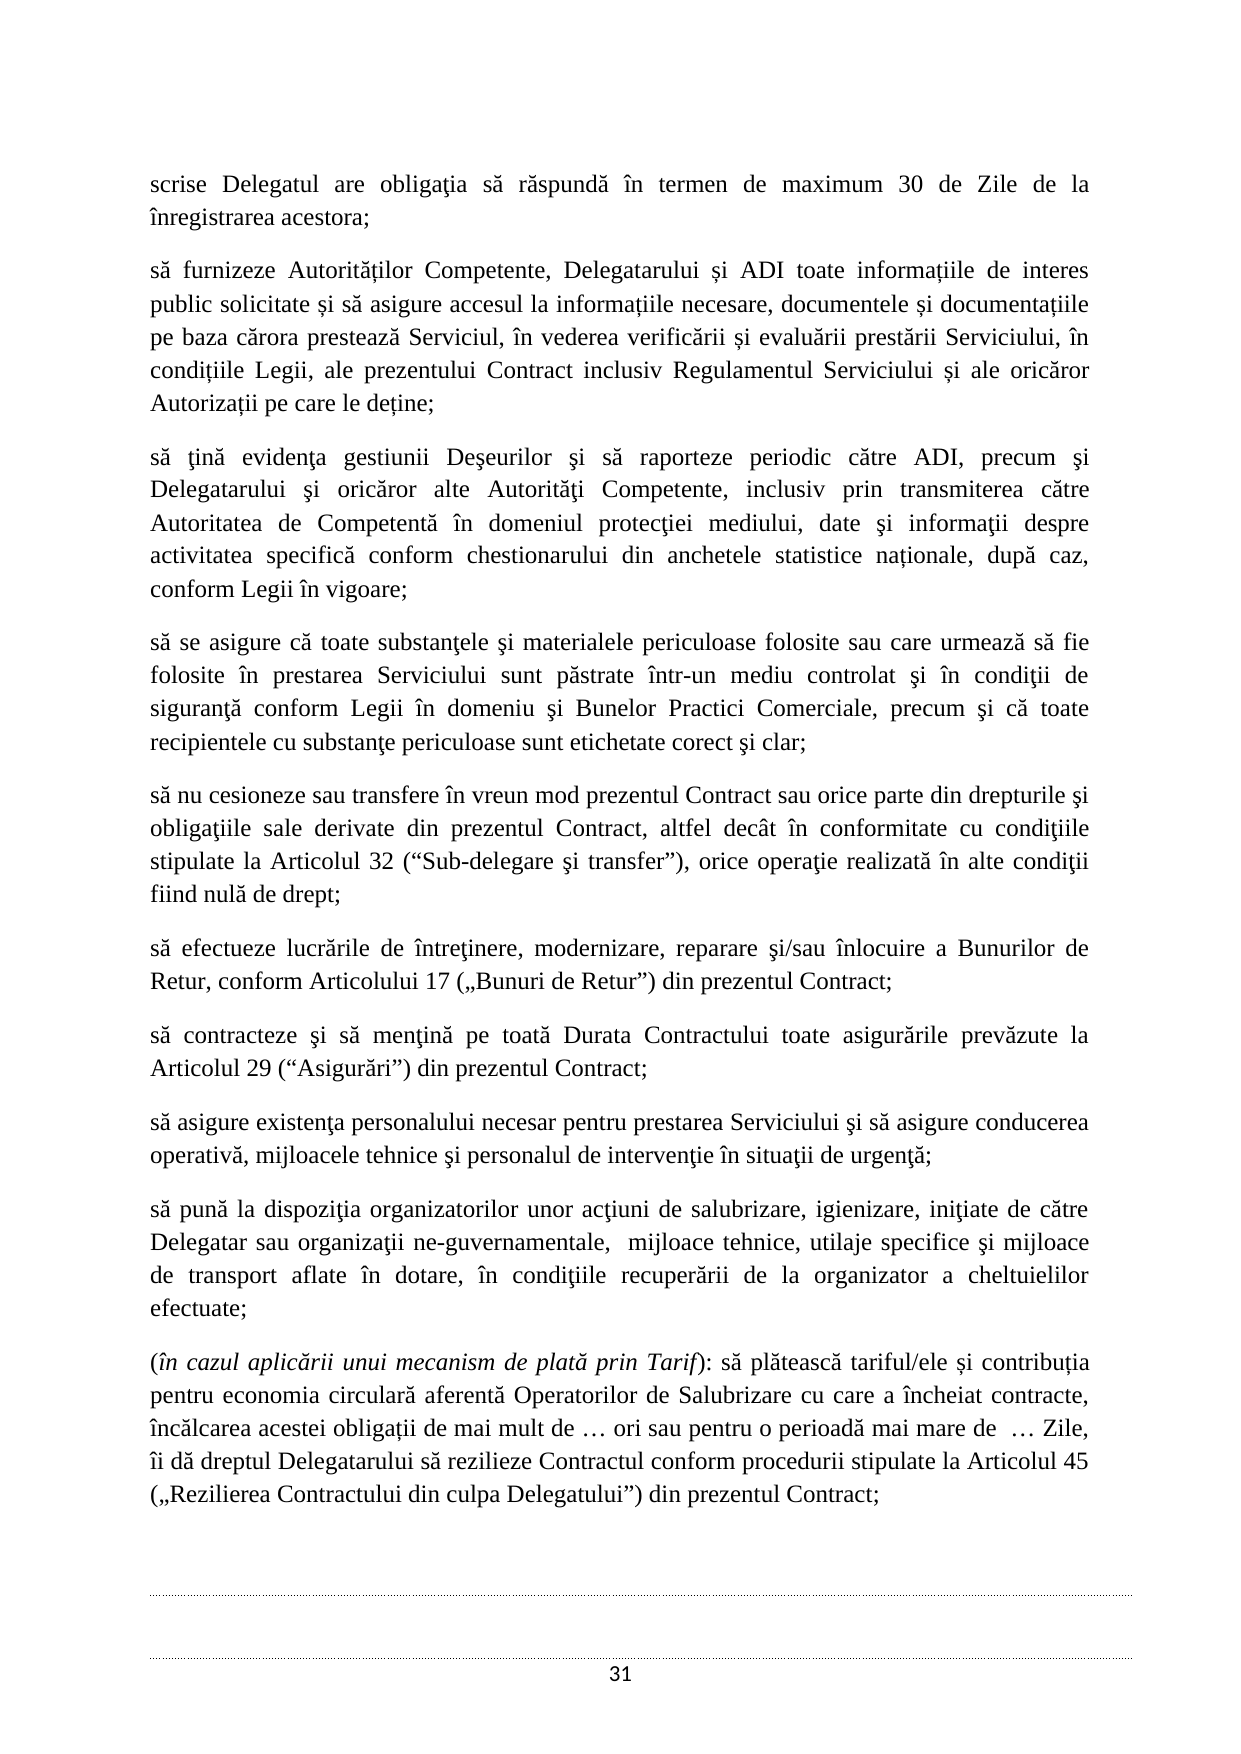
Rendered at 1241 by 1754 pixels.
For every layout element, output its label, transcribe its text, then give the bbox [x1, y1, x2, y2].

text să nu cesioneze sau transfere în vreun mod prezentul Contract sau orice parte din drepturile şi obligaţiile sale derivate din prezentul Contract, altfel decât în conformitate cu condiţiile stipulate la Articolul 32 (“Sub-delegare şi transfer”), orice operaţie realizată în alte condiţii fiind nulă de drept; [150, 780, 1090, 908]
text să ţină evidenţa gestiunii Deşeurilor şi să raporteze periodic către ADI, precum şi Delegatarului şi oricăror alte Autorităţi Competente, inclusiv prin transmiterea către Autoritatea de Competentă în domeniul protecţiei mediului, date şi informaţii despre activitatea specifică conform chestionarului din anchetele statistice naționale, după caz, conform Legii în vigoare; [150, 442, 1090, 602]
text să se asigure că toate substanţele şi materialele periculoase folosite sau care urmează să fie folosite în prestarea Serviciului sunt păstrate într-un mediu controlat şi în condiţii de siguranţă conform Legii în domeniu şi Bunelor Practici Comerciale, precum şi că toate recipientele cu substanţe periculoase sunt etichetate corect şi clar; [150, 627, 1090, 755]
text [150, 169, 1090, 231]
text să contracteze şi să menţină pe toată Durata Contractului toate asigurările prevăzute la Articolul 29 (“Asigurări”) din prezentul Contract; [150, 1020, 1090, 1082]
text să efectueze lucrările de întreţinere, modernizare, reparare şi/sau înlocuire a Bunurilor de Retur, conform Articolului 17 („Bunuri de Retur”) din prezentul Contract; [150, 933, 1090, 995]
text să pună la dispoziţia organizatorilor unor acţiuni de salubrizare, igienizare, iniţiate de către Delegatar sau organizaţii ne-guvernamentale, mijloace tehnice, utilaje specifice şi mijloace de transport aflate în dotare, în condiţiile recuperării de la organizator a cheltuielilor efectuate; [150, 1194, 1090, 1322]
text să asigure existenţa personalului necesar pentru prestarea Serviciului şi să asigure conducerea operativă, mijloacele tehnice şi personalul de intervenţie în situaţii de urgenţă; [150, 1107, 1090, 1169]
text să furnizeze Autorităților Competente, Delegatarului și ADI toate informațiile de interes public solicitate și să asigure accesul la informațiile necesare, documentele și documentațiile pe baza cărora prestează Serviciul, în vederea verificării și evaluării prestării Serviciului, în condițiile Legii, ale prezentului Contract inclusiv Regulamentul Serviciului și ale oricăror Autorizații pe care le deține; [150, 256, 1090, 416]
text (în cazul aplicării unui mecanism de plată prin Tarif): să plătească tariful/ele și contribuția pentru economia circulară aferentă Operatorilor de Salubrizare cu care a încheiat contracte, încălcarea acestei obligații de mai mult de … ori sau pentru o perioadă mai mare de … Zile, îi dă dreptul Delegatarului să rezilieze Contractul conform procedurii stipulate la Articolul 45 („Rezilierea Contractului din culpa Delegatului”) din prezentul Contract; [150, 1347, 1090, 1508]
